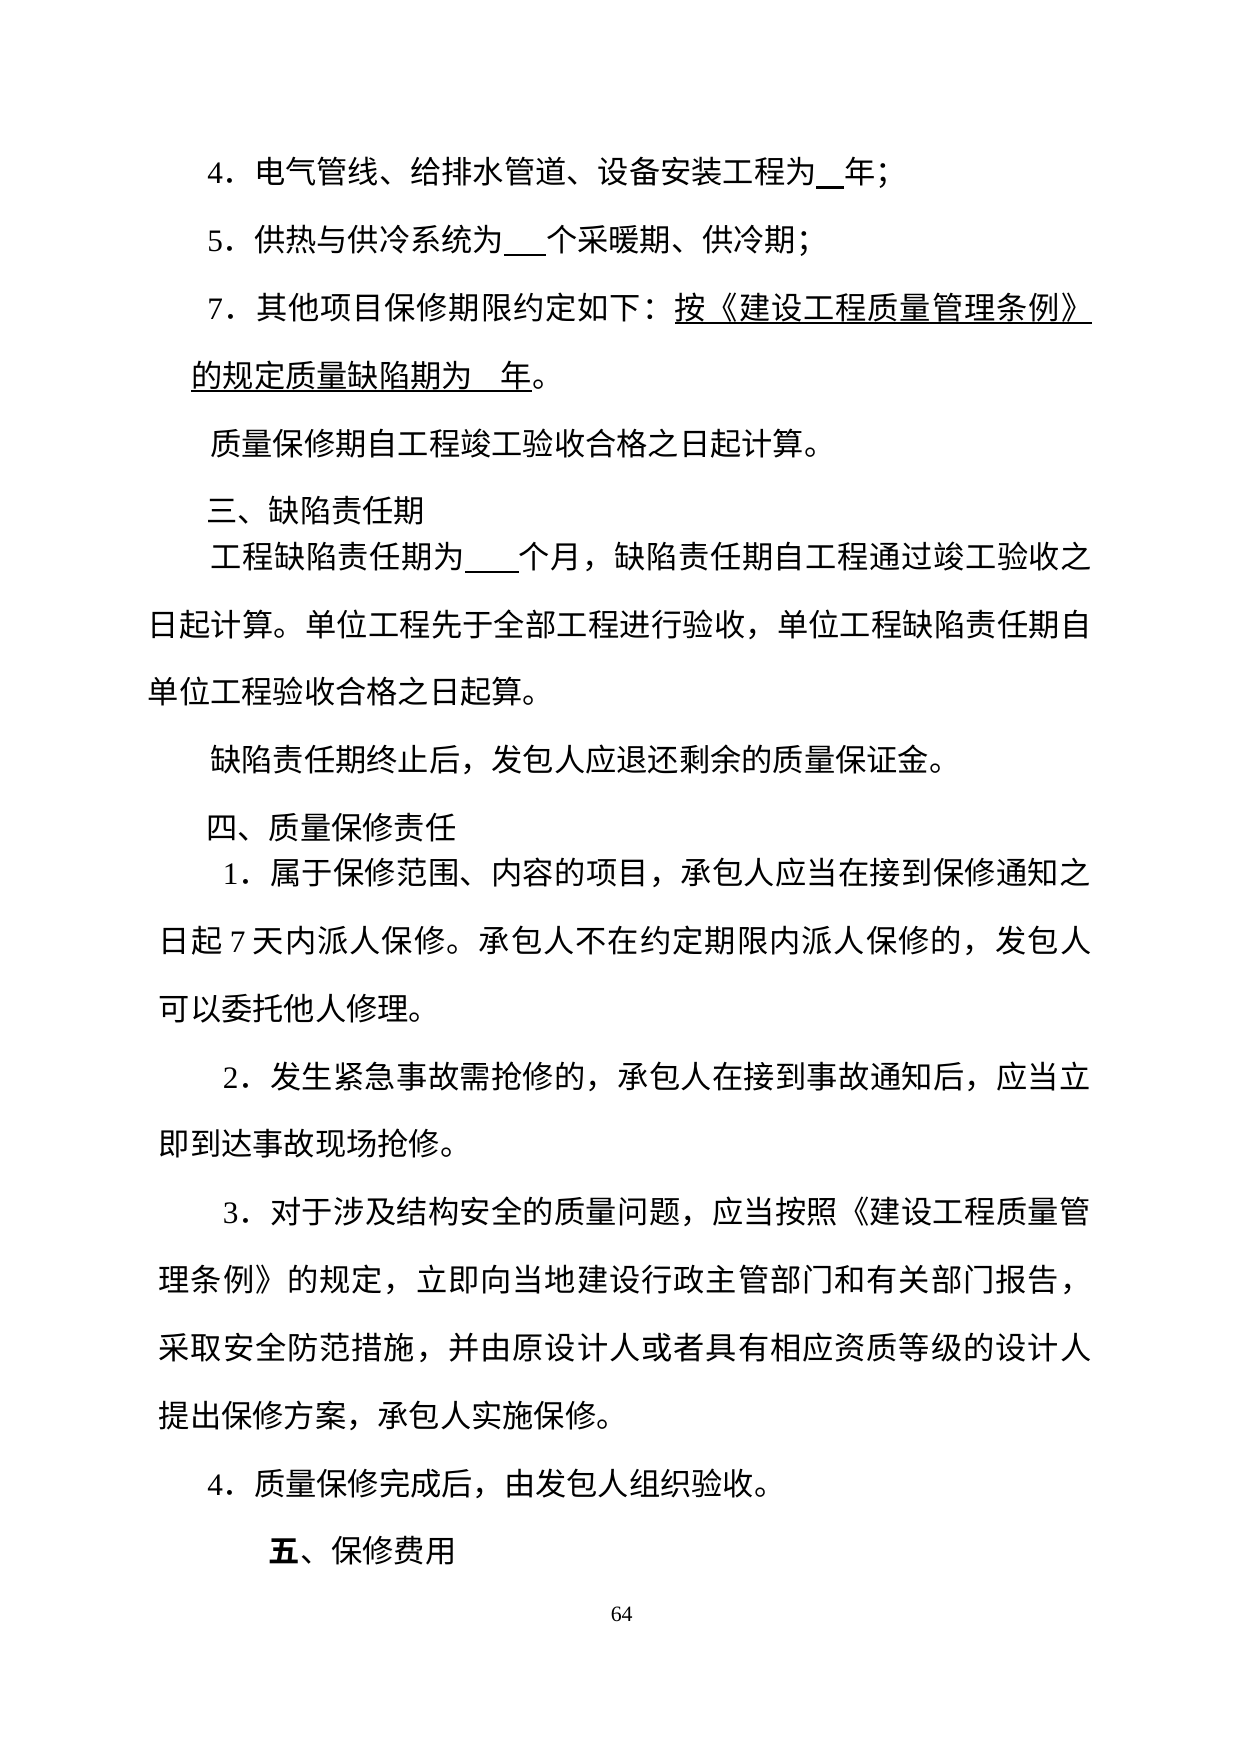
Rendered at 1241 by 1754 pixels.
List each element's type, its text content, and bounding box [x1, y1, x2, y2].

text 四、质量保修责任 [148, 803, 1093, 848]
text 三、缺陷责任期 [148, 487, 1093, 532]
text 五、保修费用 [148, 1526, 1093, 1572]
text 2．发生紧急事故需抢修的，承包人在接到事故通知后，应当立即到达事故现场抢修。 [158, 1052, 1093, 1165]
text 5．供热与供冷系统为 个采暖期、供冷期； [191, 215, 1093, 261]
text 3．对于涉及结构安全的质量问题，应当按照《建设工程质量管理条例》的规定，立即向当地建设行政主管部门和有关部门报告，采取安全防范措施，并由原设计人或者具有相应资质等级的设计人提出保修方案，承包人实施保修。 [158, 1187, 1093, 1436]
text 7．其他项目保修期限约定如下：按《建设工程质量管理条例》的规定质量缺陷期为 年。 [191, 283, 1093, 396]
text 4．电气管线、给排水管道、设备安装工程为 年； [191, 148, 1093, 193]
text 1．属于保修范围、内容的项目，承包人应当在接到保修通知之日起7天内派人保修。承包人不在约定期限内派人保修的，发包人可以委托他人修理。 [158, 848, 1093, 1029]
text 缺陷责任期终止后，发包人应退还剩余的质量保证金。 [148, 735, 1093, 781]
text 4．质量保修完成后，由发包人组织验收。 [191, 1459, 1093, 1504]
text 工程缺陷责任期为 个月，缺陷责任期自工程通过竣工验收之日起计算。单位工程先于全部工程进行验收，单位工程缺陷责任期自单位工程验收合格之日起算。 [148, 532, 1093, 713]
text 质量保修期自工程竣工验收合格之日起计算。 [148, 419, 1093, 464]
